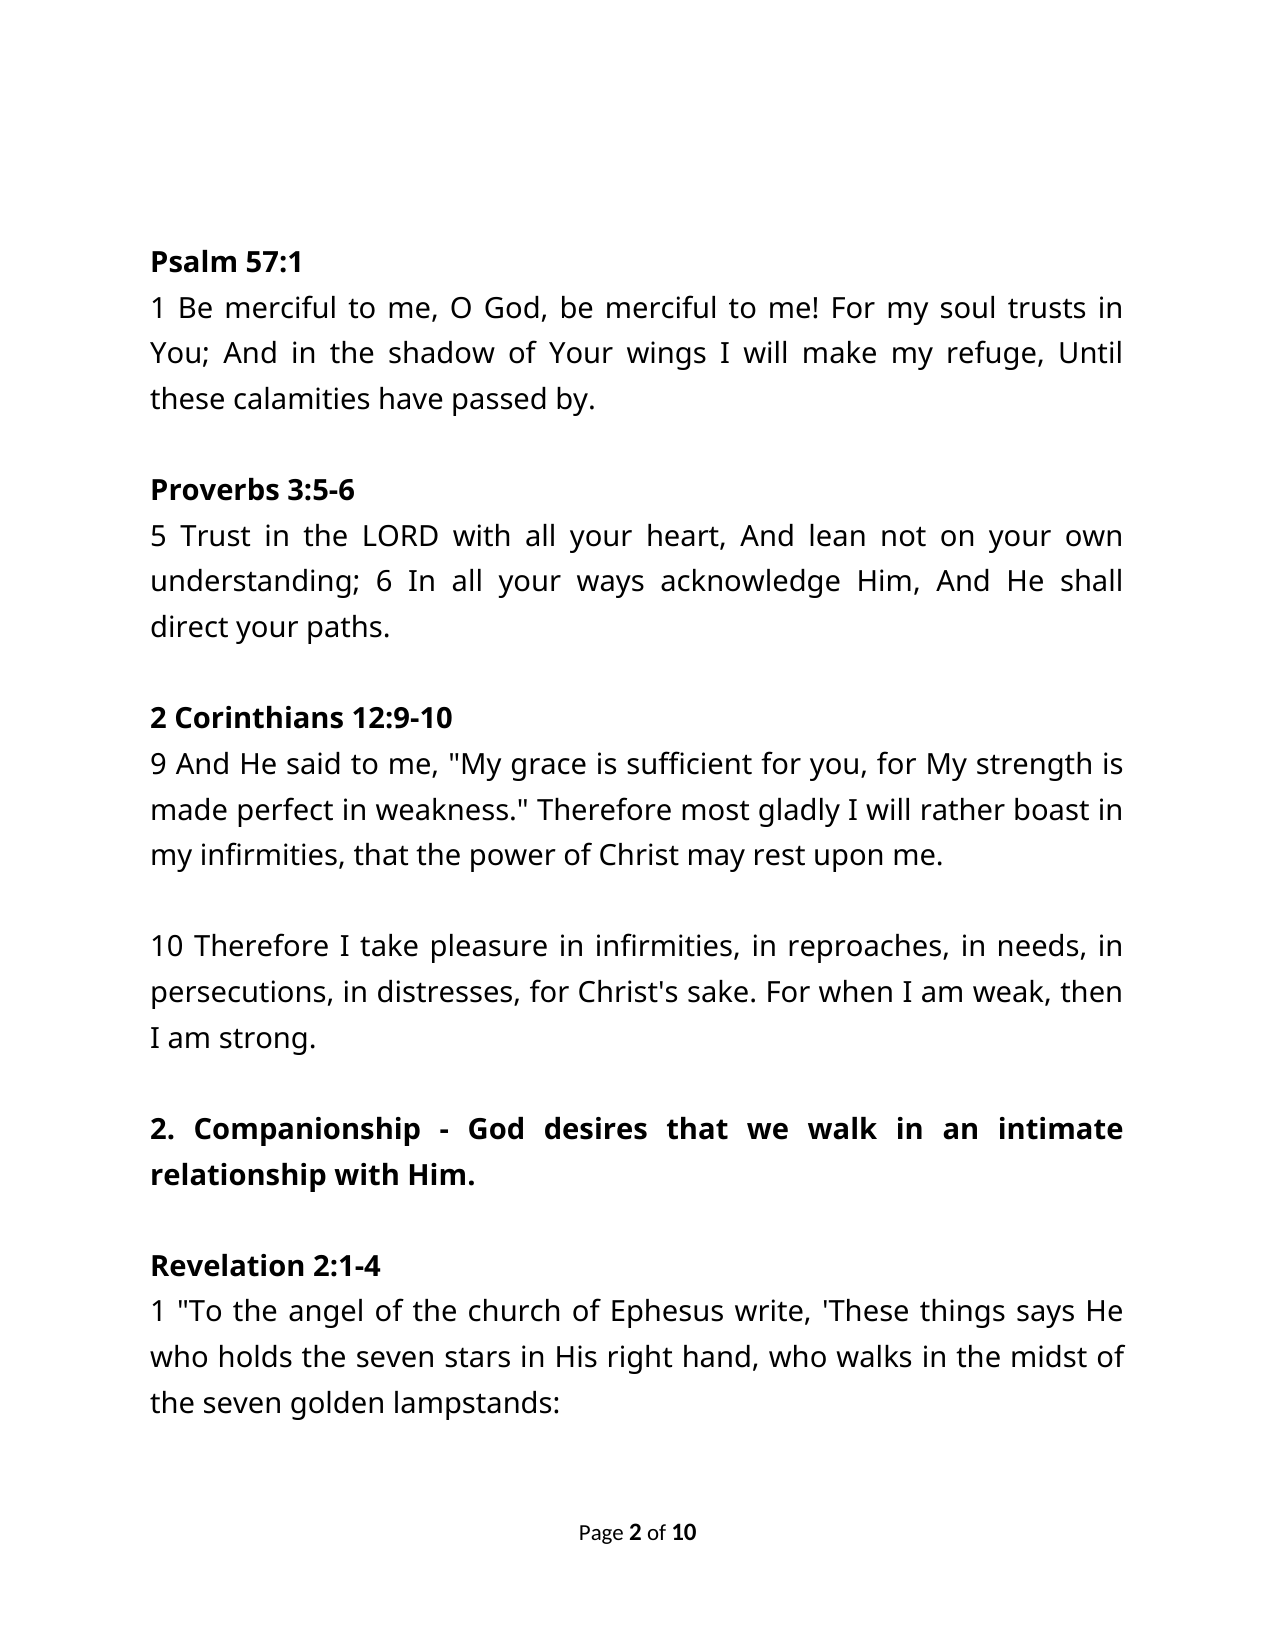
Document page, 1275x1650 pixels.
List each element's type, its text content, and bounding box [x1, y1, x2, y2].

text Proverbs 3:5-6 [150, 469, 1125, 509]
text 1 "To the angel of the church of Ephesus write, 'These things says He who holds the seven stars in His right hand, who walks in the midst of the seven golden lampstands: [150, 1291, 1125, 1422]
text 9 And He said to me, "My grace is sufficient for you, for My strength is made perfect in weakness." Therefore most gladly I will rather boast in my infirmities, that the power of Christ may rest upon me. [150, 743, 1125, 874]
text 5 Trust in the LORD with all your heart, And lean not on your own understanding; 6 In all your ways acknowledge Him, And He shall direct your paths. [150, 515, 1125, 646]
text 10 Therefore I take pleasure in infirmities, in reproaches, in needs, in persecutions, in distresses, for Christ's sake. For when I am weak, then I am strong. [150, 926, 1125, 1057]
text 1 Be merciful to me, O God, be merciful to me! For my soul trusts in You; And in the shadow of Your wings I will make my refuge, Until these calamities have passed by. [150, 287, 1125, 418]
text 2. Companionship - God desires that we walk in an intimate relationship with Him. [150, 1108, 1125, 1193]
text 2 Corinthians 12:9-10 [150, 697, 1125, 737]
text Revelation 2:1-4 [150, 1245, 1125, 1285]
text Psalm 57:1 [150, 241, 1125, 281]
